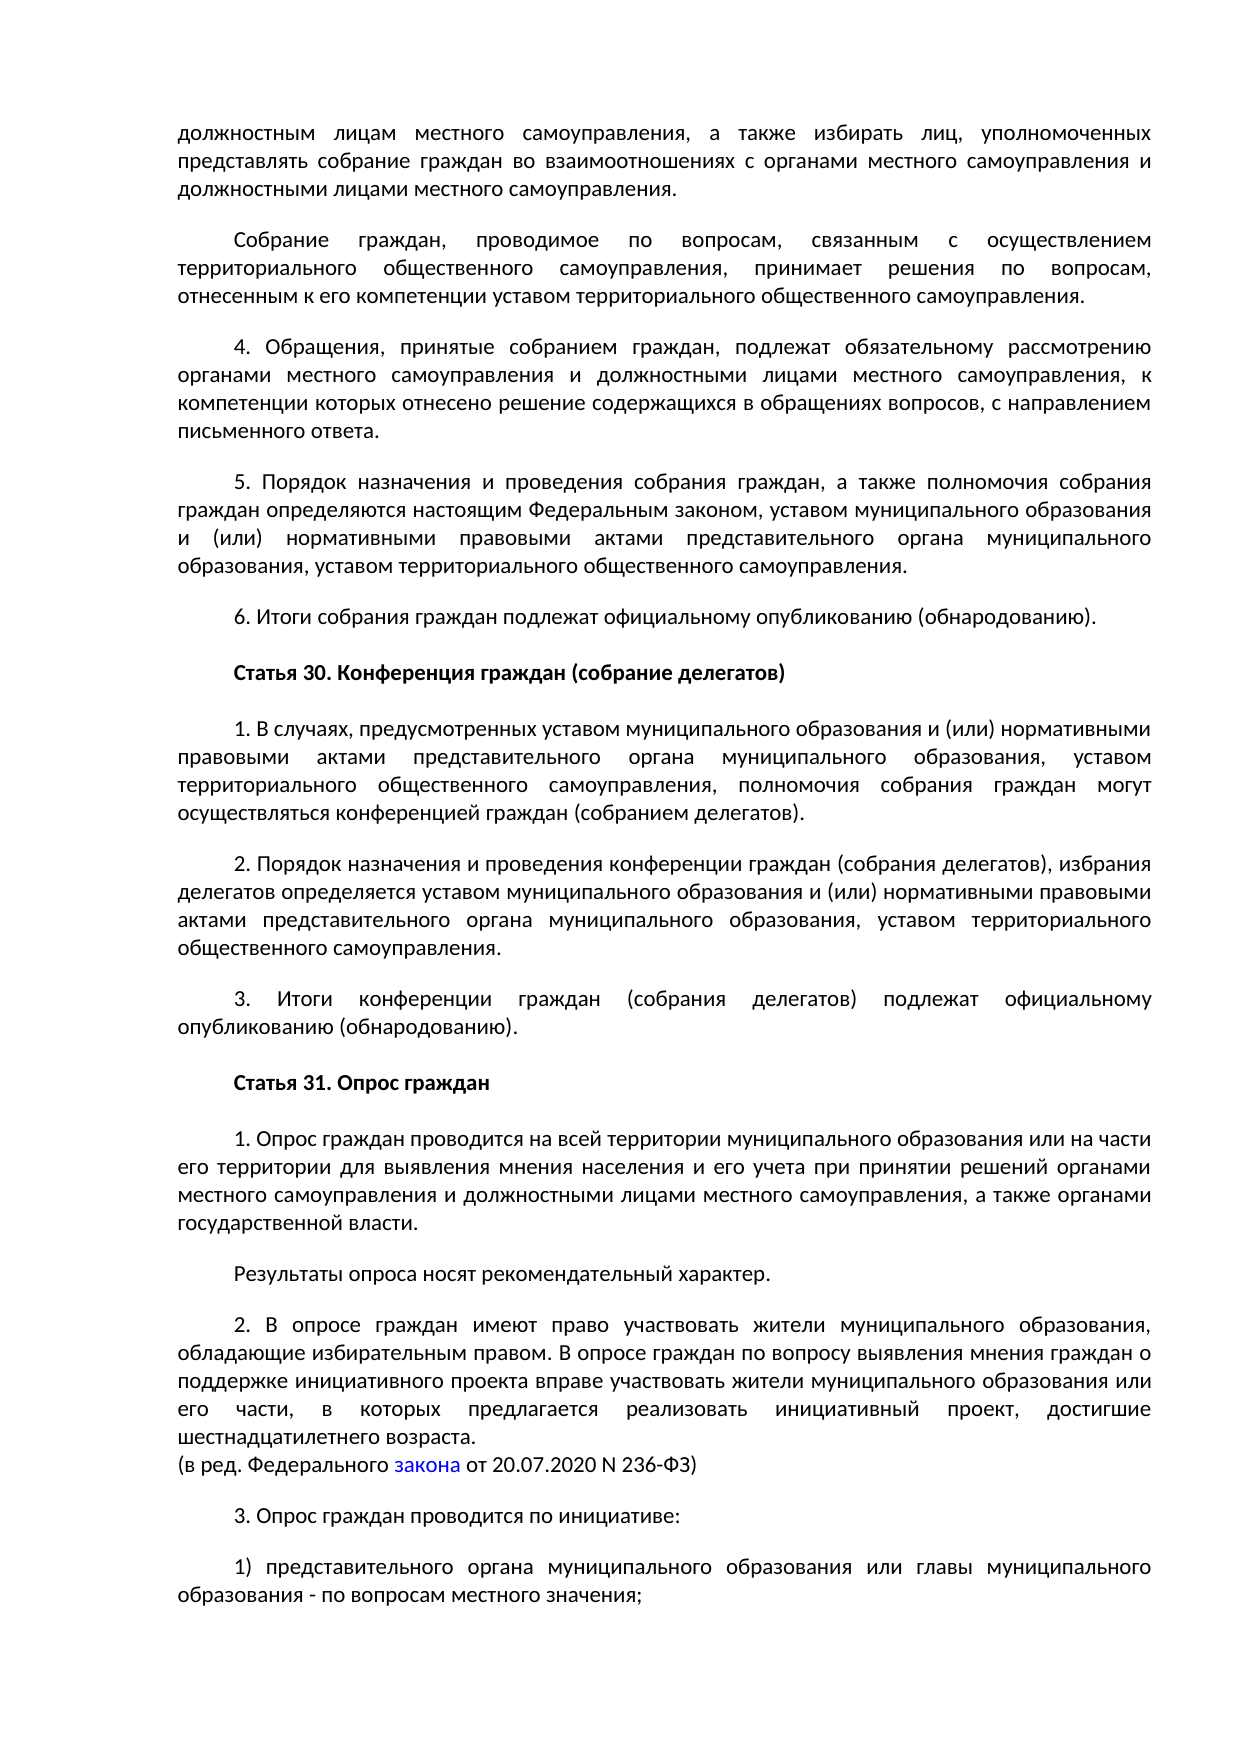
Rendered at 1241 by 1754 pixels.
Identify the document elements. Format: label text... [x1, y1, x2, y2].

text Статья 30. Конференция граждан (собрание делегатов) [177, 658, 1152, 686]
text Статья 31. Опрос граждан [177, 1068, 1152, 1096]
text 4. Обращения, принятые собранием граждан, подлежат обязательному рассмотрению органами местного самоуправления и должностными лицами местного самоуправления, к компетенции которых отнесено решение содержащихся в обращениях вопросов, с направлением письменного ответа. [177, 332, 1152, 444]
text 3. Итоги конференции граждан (собрания делегатов) подлежат официальному опубликованию (обнародованию). [177, 984, 1152, 1040]
text 5. Порядок назначения и проведения собрания граждан, а также полномочия собрания граждан определяются настоящим Федеральным законом, уставом муниципального образования и (или) нормативными правовыми актами представительного органа муниципального образования, уставом территориального общественного самоуправления. [177, 467, 1152, 579]
text 2. Порядок назначения и проведения конференции граждан (собрания делегатов), избрания делегатов определяется уставом муниципального образования и (или) нормативными правовыми актами представительного органа муниципального образования, уставом территориального общественного самоуправления. [177, 849, 1152, 961]
text 6. Итоги собрания граждан подлежат официальному опубликованию (обнародованию). [177, 602, 1152, 630]
text Собрание граждан, проводимое по вопросам, связанным с осуществлением территориального общественного самоуправления, принимает решения по вопросам, отнесенным к его компетенции уставом территориального общественного самоуправления. [177, 225, 1152, 309]
text 1. В случаях, предусмотренных уставом муниципального образования и (или) нормативными правовыми актами представительного органа муниципального образования, уставом территориального общественного самоуправления, полномочия собрания граждан могут осуществляться конференцией граждан (собранием делегатов). [177, 714, 1152, 826]
text 2. В опросе граждан имеют право участвовать жители муниципального образования, обладающие избирательным правом. В опросе граждан по вопросу выявления мнения граждан о поддержке инициативного проекта вправе участвовать жители муниципального образования или его части, в которых предлагается реализовать инициативный проект, достигшие шестнадцатилетнего возраста. [177, 1310, 1152, 1450]
text Результаты опроса носят рекомендательный характер. [177, 1259, 1152, 1287]
text 3. Опрос граждан проводится по инициативе: [177, 1501, 1152, 1529]
text 1) представительного органа муниципального образования или главы муниципального образования - по вопросам местного значения; [177, 1552, 1152, 1608]
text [177, 118, 1152, 202]
text 1. Опрос граждан проводится на всей территории муниципального образования или на части его территории для выявления мнения населения и его учета при принятии решений органами местного самоуправления и должностными лицами местного самоуправления, а также органами государственной власти. [177, 1124, 1152, 1236]
text (в ред. Федерального закона от 20.07.2020 N 236-ФЗ) [177, 1450, 1152, 1478]
